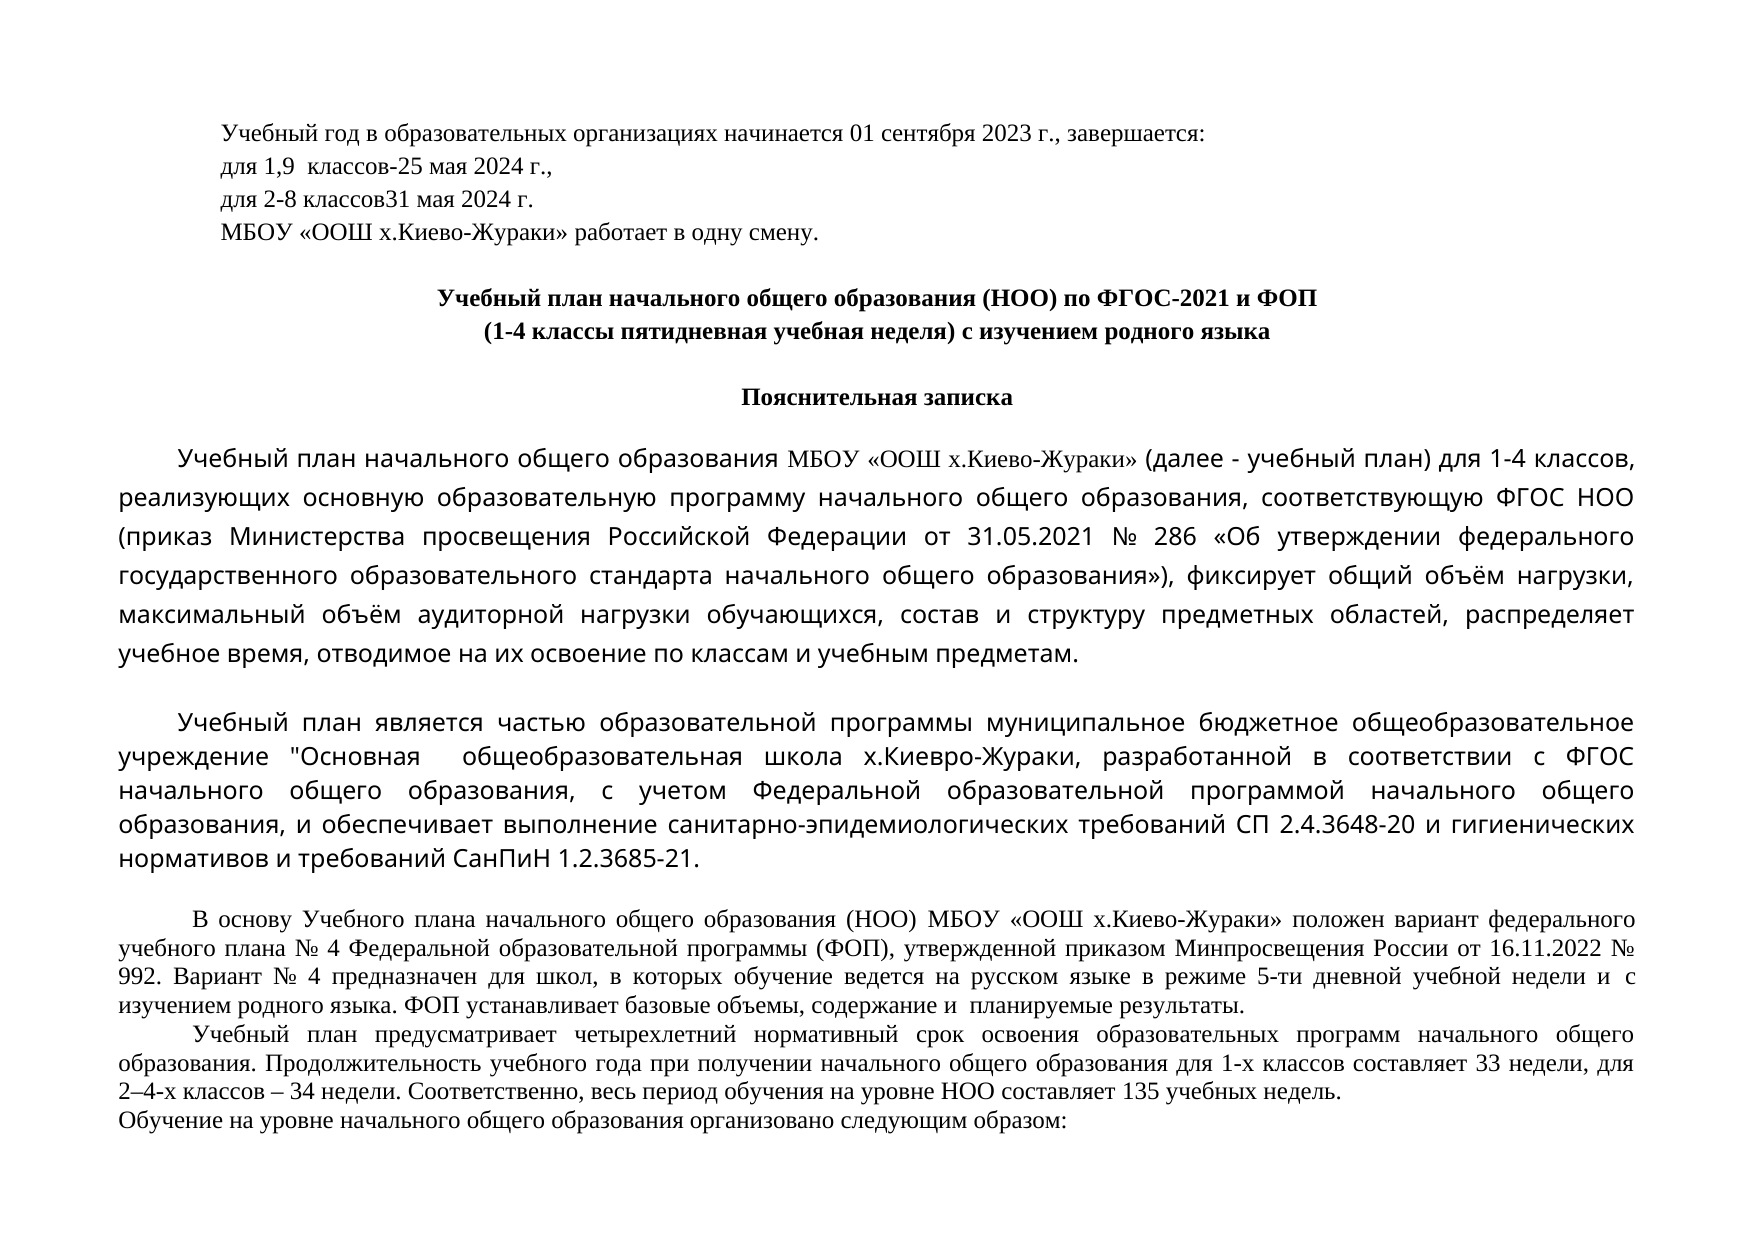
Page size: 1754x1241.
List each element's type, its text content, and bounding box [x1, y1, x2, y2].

text Пояснительная записка [118, 382, 1636, 411]
list МБОУ «ООШ х.Киево-Жураки» работает в одну смену. [118, 217, 1636, 246]
list для 1,9 классов-25 мая 2024 г., [118, 151, 1636, 180]
text Учебный план начального общего образования (НОО) по ФГОС-2021 и ФОП [118, 283, 1636, 312]
list Учебный год в образовательных организациях начинается 01 сентября 2023 г., завершается: [118, 118, 1636, 147]
text В основу Учебного плана начального общего образования (НОО) МБОУ «ООШ х.Киево-Жураки» положен вариант федерального учебного плана № 4 Федеральной образовательной программы (ФОП), утвержденной приказом Минпросвещения России от 16.11.2022 № 992. Вариант № 4 предназначен для школ, в которых обучение ведется на русском языке в режиме 5-ти дневной учебной недели и с изучением родного языка. ФОП устанавливает базовые объемы, содержание и планируемые результаты. [118, 904, 1636, 1019]
text Учебный план начального общего образования МБОУ «ООШ х.Киево-Жураки» (далее - учебный план) для 1-4 классов, реализующих основную образовательную программу начального общего образования, соответствующую ФГОС НОО (приказ Министерства просвещения Российской Федерации от 31.05.2021 № 286 «Об утверждении федерального государственного образовательного стандарта начального общего образования»), фиксирует общий объём нагрузки, максимальный объём аудиторной нагрузки обучающихся, состав и структуру предметных областей, распределяет учебное время, отводимое на их освоение по классам и учебным предметам. [118, 440, 1636, 670]
text Учебный план предусматривает четырехлетний нормативный срок освоения образовательных программ начального общего образования. Продолжительность учебного года при получении начального общего образования для 1-х классов составляет 33 недели, для 2–4-х классов – 34 недели. Соответственно, весь период обучения на уровне НОО составляет 135 учебных недель. [118, 1019, 1636, 1105]
text (1-4 классы пятидневная учебная неделя) с изучением родного языка [118, 316, 1636, 345]
list для 2-8 классов31 мая 2024 г. [118, 184, 1636, 213]
text Учебный план является частью образовательной программы муниципальное бюджетное общеобразовательное учреждение "Основная общеобразовательная школа х.Киевро-Жураки, разработанной в соответствии с ФГОС начального общего образования, с учетом Федеральной образовательной программой начального общего образования, и обеспечивает выполнение санитарно-эпидемиологических требований СП 2.4.3648-20 и гигиенических нормативов и требований СанПиН 1.2.3685-21. [118, 704, 1636, 875]
text Обучение на уровне начального общего образования организовано следующим образом: [118, 1105, 1636, 1134]
